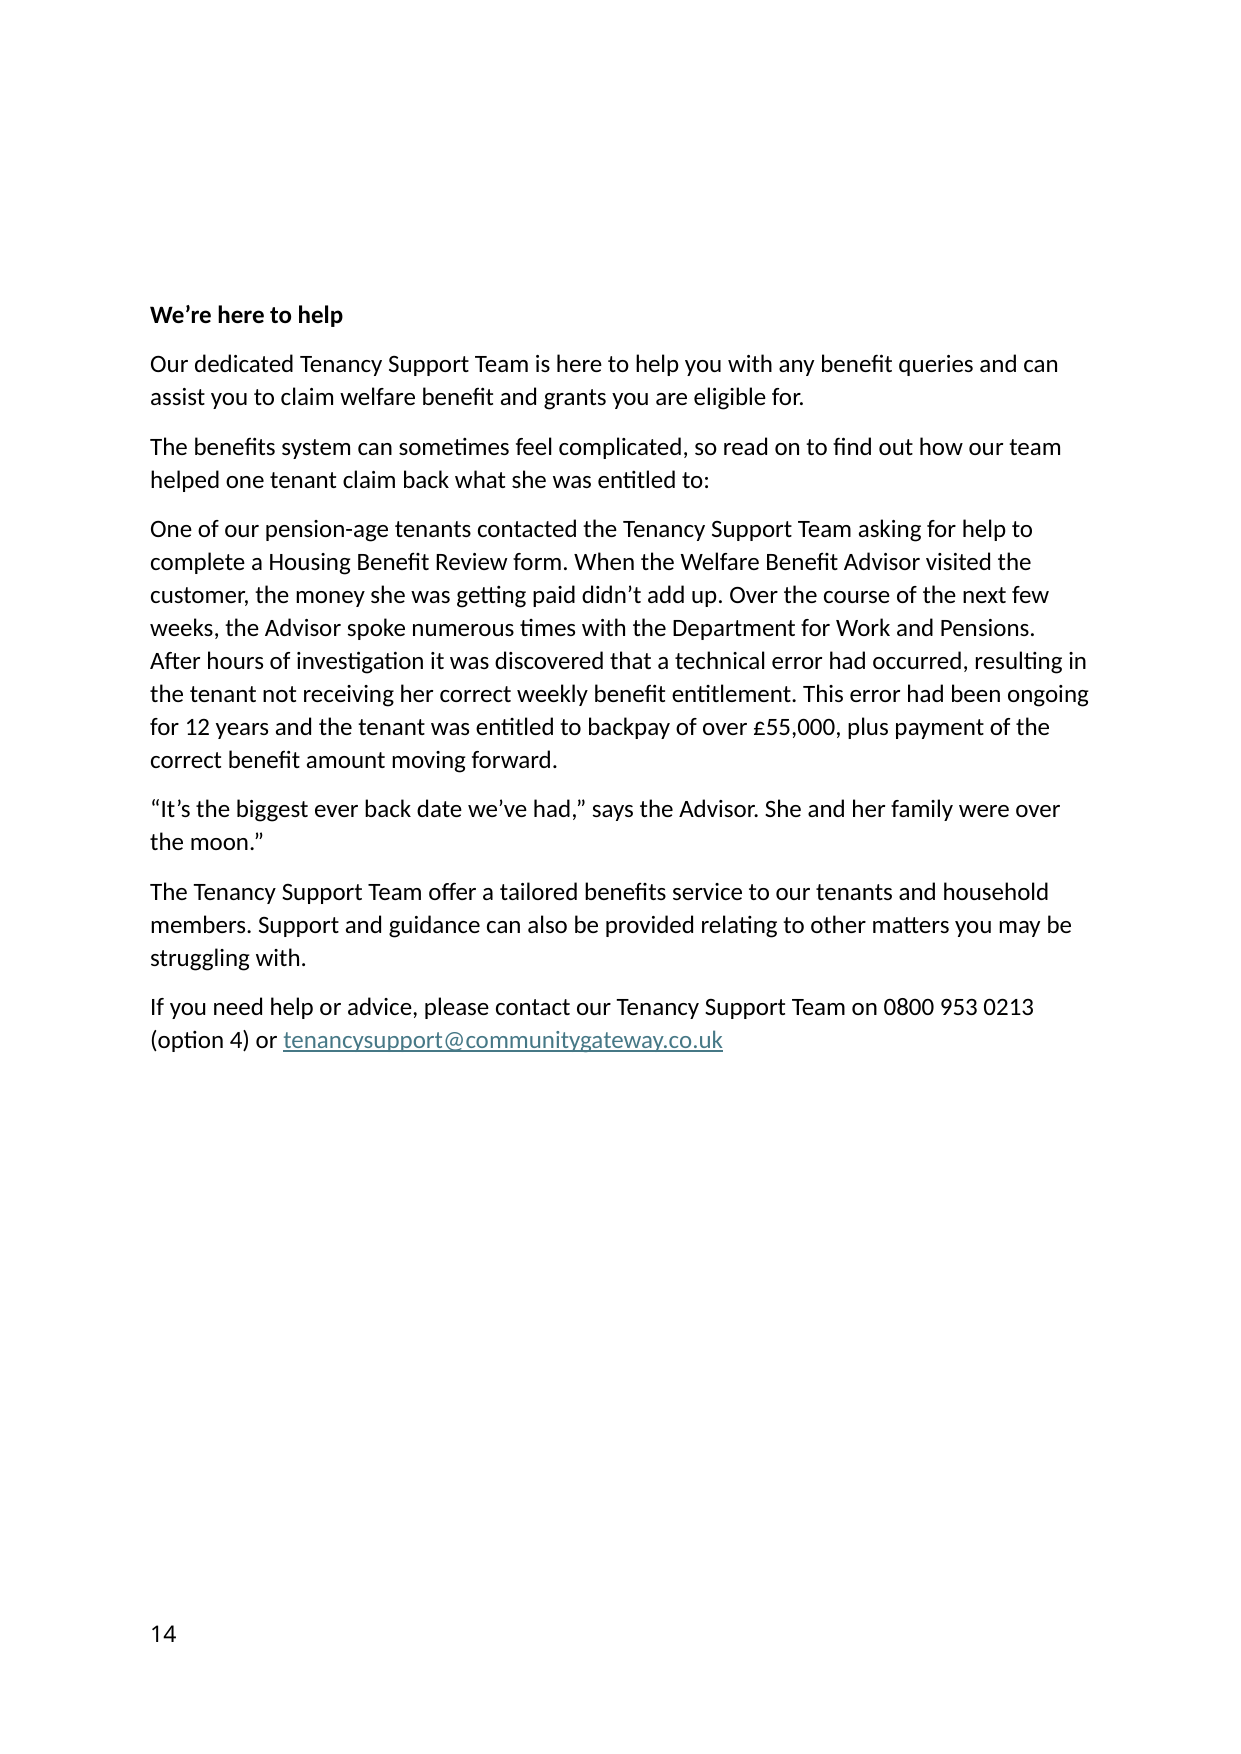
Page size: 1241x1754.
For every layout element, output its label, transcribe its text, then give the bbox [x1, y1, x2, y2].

text We’re here to help [150, 299, 1090, 329]
text Our dedicated Tenancy Support Team is here to help you with any benefit queries and can assist you to claim welfare benefit and grants you are eligible for. [150, 348, 1090, 412]
text “It’s the biggest ever back date we’ve had,” says the Advisor. She and her family were over the moon.” [150, 793, 1090, 857]
text The Tenancy Support Team offer a tailored benefits service to our tenants and household members. Support and guidance can also be provided relating to other matters you may be struggling with. [150, 876, 1090, 972]
text If you need help or advice, please contact our Tenancy Support Team on 0800 953 0213 (option 4) or tenancysupport@communitygateway.co.uk [150, 991, 1090, 1055]
text The benefits system can sometimes feel complicated, so read on to find out how our team helped one tenant claim back what she was entitled to: [150, 431, 1090, 494]
text One of our pension-age tenants contacted the Tenancy Support Team asking for help to complete a Housing Benefit Review form. When the Welfare Benefit Advisor visited the customer, the money she was getting paid didn’t add up. Over the course of the next few weeks, the Advisor spoke numerous times with the Department for Work and Pensions. After hours of investigation it was discovered that a technical error had occurred, resulting in the tenant not receiving her correct weekly benefit entitlement. This error had been ongoing for 12 years and the tenant was entitled to backpay of over £55,000, plus payment of the correct benefit amount moving forward. [150, 513, 1090, 774]
